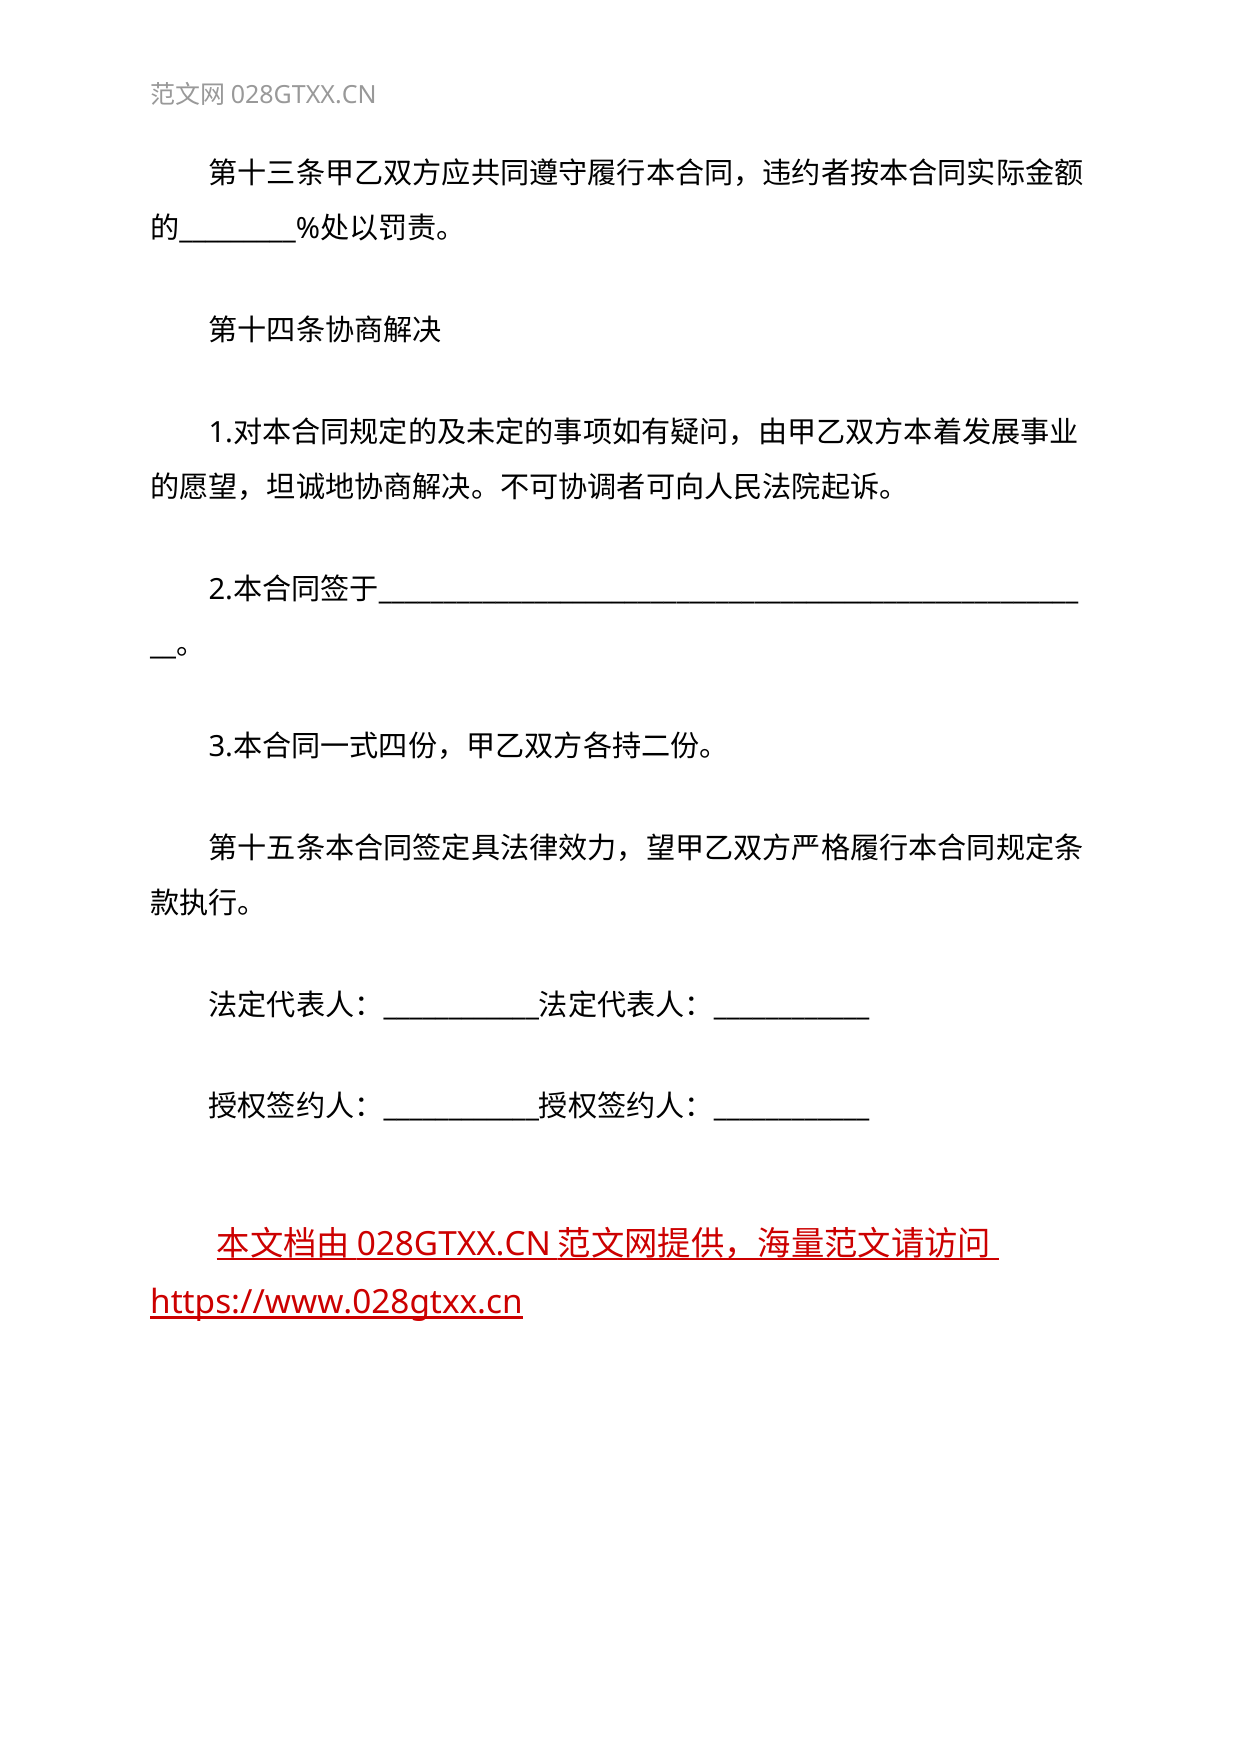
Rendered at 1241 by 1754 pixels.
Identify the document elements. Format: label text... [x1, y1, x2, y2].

text 第十三条甲乙双方应共同遵守履行本合同，违约者按本合同实际金额的_________%处以罚责。 [150, 150, 1090, 247]
text 法定代表人：____________法定代表人：____________ [150, 981, 1090, 1023]
text 2.本合同签于________________________________________________________。 [150, 565, 1090, 663]
text 第十四条协商解决 [150, 307, 1090, 349]
text 1.对本合同规定的及未定的事项如有疑问，由甲乙双方本着发展事业的愿望，坦诚地协商解决。不可协调者可向人民法院起诉。 [150, 409, 1090, 506]
text 第十五条本合同签定具法律效力，望甲乙双方严格履行本合同规定条款执行。 [150, 824, 1090, 922]
text 本文档由028GTXX.CN范文网提供，海量范文请访问 https://www.028gtxx.cn [150, 1216, 1090, 1324]
text 3.本合同一式四份，甲乙双方各持二份。 [150, 722, 1090, 765]
text 授权签约人：____________授权签约人：____________ [150, 1083, 1090, 1125]
